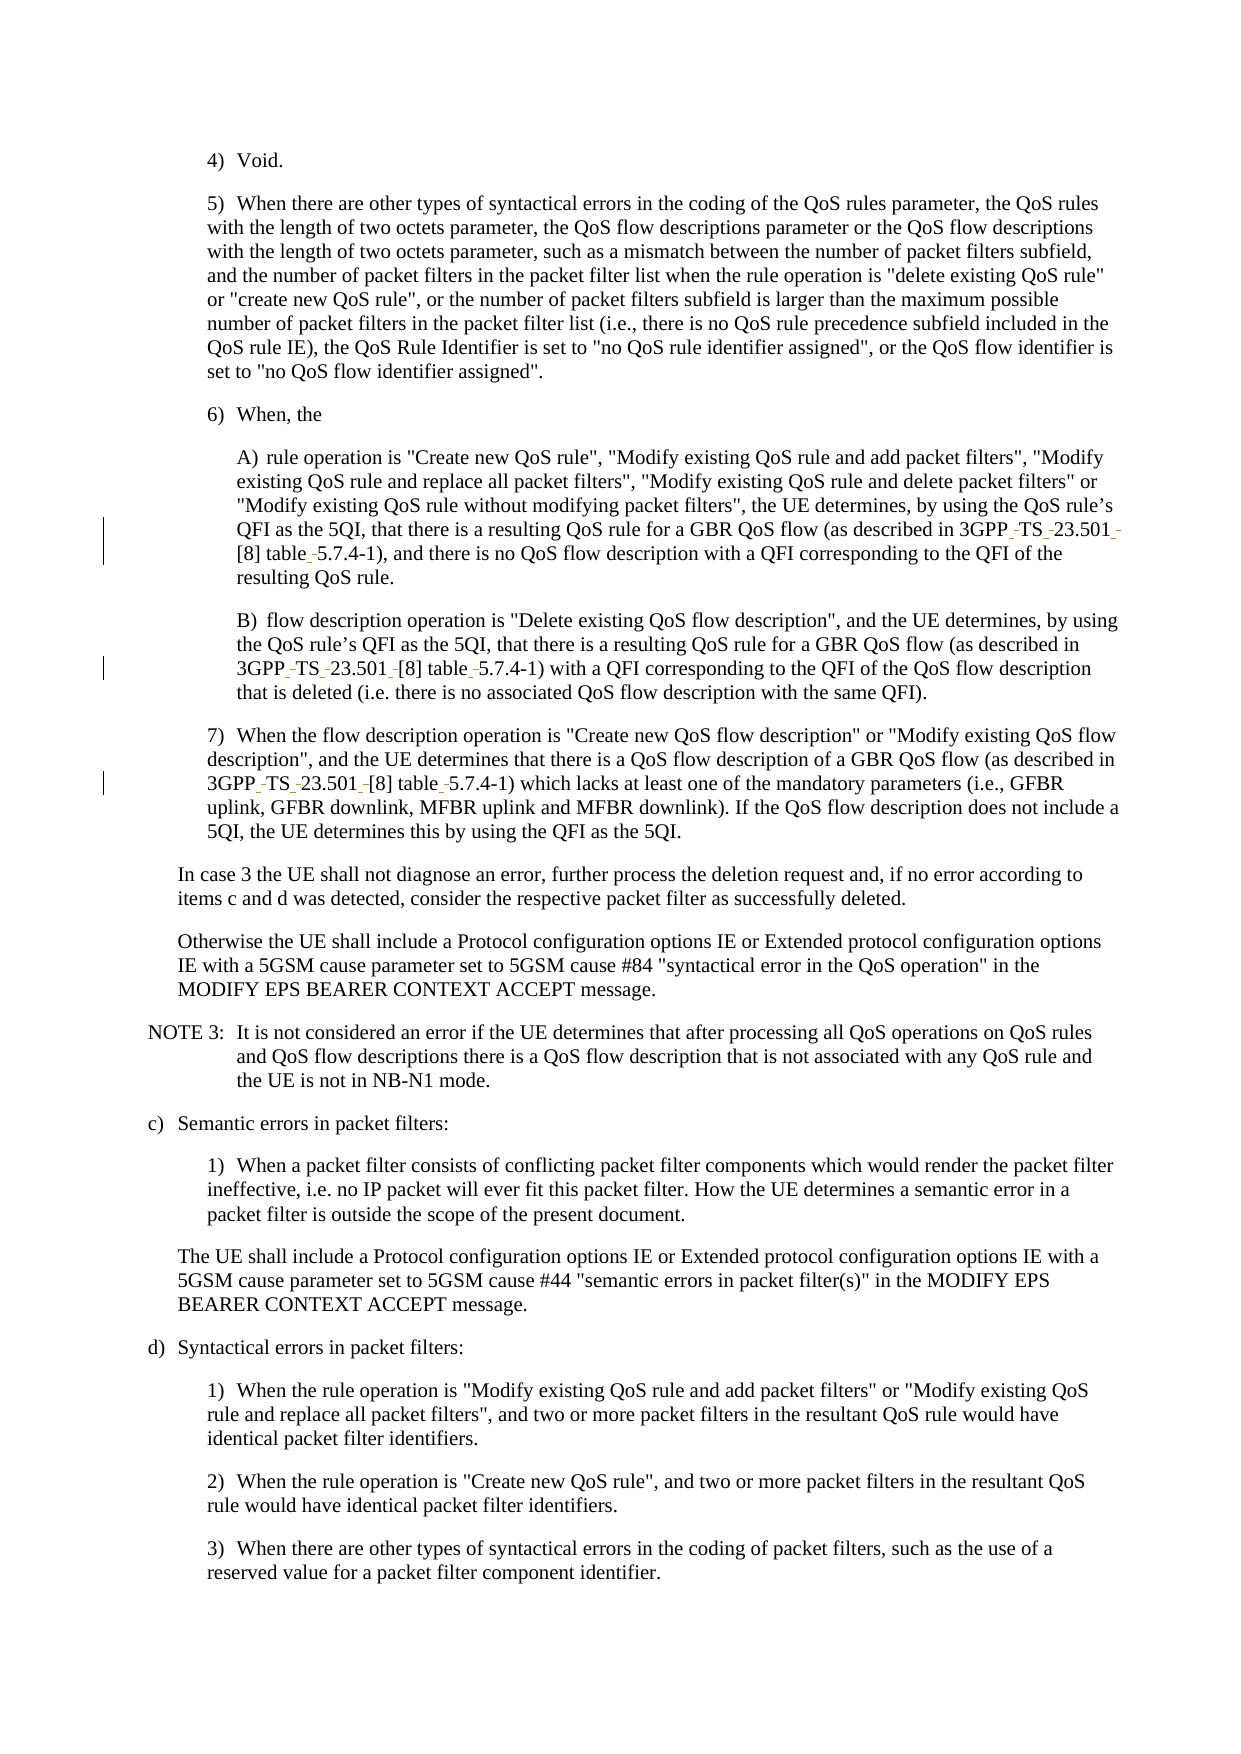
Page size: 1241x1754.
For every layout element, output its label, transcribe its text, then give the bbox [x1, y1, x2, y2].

text B) flow description operation is "Delete existing QoS flow description", and the UE determines, by using the QoS rule’s QFI as the 5QI, that there is a resulting QoS rule for a GBR QoS flow (as described in 3GPPTS23.501[8] table5.7.4-1) with a QFI corresponding to the QFI of the QoS flow description that is deleted (i.e. there is no associated QoS flow description with the same QFI). [236, 608, 1122, 704]
text A) rule operation is "Create new QoS rule", "Modify existing QoS rule and add packet filters", "Modify existing QoS rule and replace all packet filters", "Modify existing QoS rule and delete packet filters" or "Modify existing QoS rule without modifying packet filters", the UE determines, by using the QoS rule’s QFI as the 5QI, that there is a resulting QoS rule for a GBR QoS flow (as described in 3GPPTS23.501[8] table5.7.4-1), and there is no QoS flow description with a QFI corresponding to the QFI of the resulting QoS rule. [236, 444, 1122, 589]
text In case 3 the UE shall not diagnose an error, further process the deletion request and, if no error according to items c and d was detected, consider the respective packet filter as successfully deleted. [148, 862, 1122, 910]
text NOTE 3: It is not considered an error if the UE determines that after processing all QoS operations on QoS rules and QoS flow descriptions there is a QoS flow description that is not associated with any QoS rule and the UE is not in NB-N1 mode. [148, 1019, 1122, 1092]
text Otherwise the UE shall include a Protocol configuration options IE or Extended protocol configuration options IE with a 5GSM cause parameter set to 5GSM cause #84 "syntactical error in the QoS operation" in the MODIFY EPS BEARER CONTEXT ACCEPT message. [148, 929, 1122, 1001]
text 4) Void. [207, 148, 1122, 172]
text 2) When the rule operation is "Create new QoS rule", and two or more packet filters in the resultant QoS rule would have identical packet filter identifiers. [207, 1469, 1122, 1517]
text c) Semantic errors in packet filters: [148, 1111, 1122, 1134]
text 5) When there are other types of syntactical errors in the coding of the QoS rules parameter, the QoS rules with the length of two octets parameter, the QoS flow descriptions parameter or the QoS flow descriptions with the length of two octets parameter, such as a mismatch between the number of packet filters subfield, and the number of packet filters in the packet filter list when the rule operation is "delete existing QoS rule" or "create new QoS rule", or the number of packet filters subfield is larger than the maximum possible number of packet filters in the packet filter list (i.e., there is no QoS rule precedence subfield included in the QoS rule IE), the QoS Rule Identifier is set to "no QoS rule identifier assigned", or the QoS flow identifier is set to "no QoS flow identifier assigned". [207, 191, 1122, 383]
text 3) When there are other types of syntactical errors in the coding of packet filters, such as the use of a reserved value for a packet filter component identifier. [207, 1536, 1122, 1584]
text 7) When the flow description operation is "Create new QoS flow description" or "Modify existing QoS flow description", and the UE determines that there is a QoS flow description of a GBR QoS flow (as described in 3GPPTS23.501[8] table5.7.4-1) which lacks at least one of the mandatory parameters (i.e., GFBR uplink, GFBR downlink, MFBR uplink and MFBR downlink). If the QoS flow description does not include a 5QI, the UE determines this by using the QFI as the 5QI. [207, 723, 1122, 843]
text d) Syntactical errors in packet filters: [148, 1335, 1122, 1359]
text 6) When, the [207, 402, 1122, 426]
text 1) When a packet filter consists of conflicting packet filter components which would render the packet filter ineffective, i.e. no IP packet will ever fit this packet filter. How the UE determines a semantic error in a packet filter is outside the scope of the present document. [207, 1153, 1122, 1226]
text 1) When the rule operation is "Modify existing QoS rule and add packet filters" or "Modify existing QoS rule and replace all packet filters", and two or more packet filters in the resultant QoS rule would have identical packet filter identifiers. [207, 1378, 1122, 1450]
text The UE shall include a Protocol configuration options IE or Extended protocol configuration options IE with a 5GSM cause parameter set to 5GSM cause #44 "semantic errors in packet filter(s)" in the MODIFY EPS BEARER CONTEXT ACCEPT message. [148, 1244, 1122, 1316]
